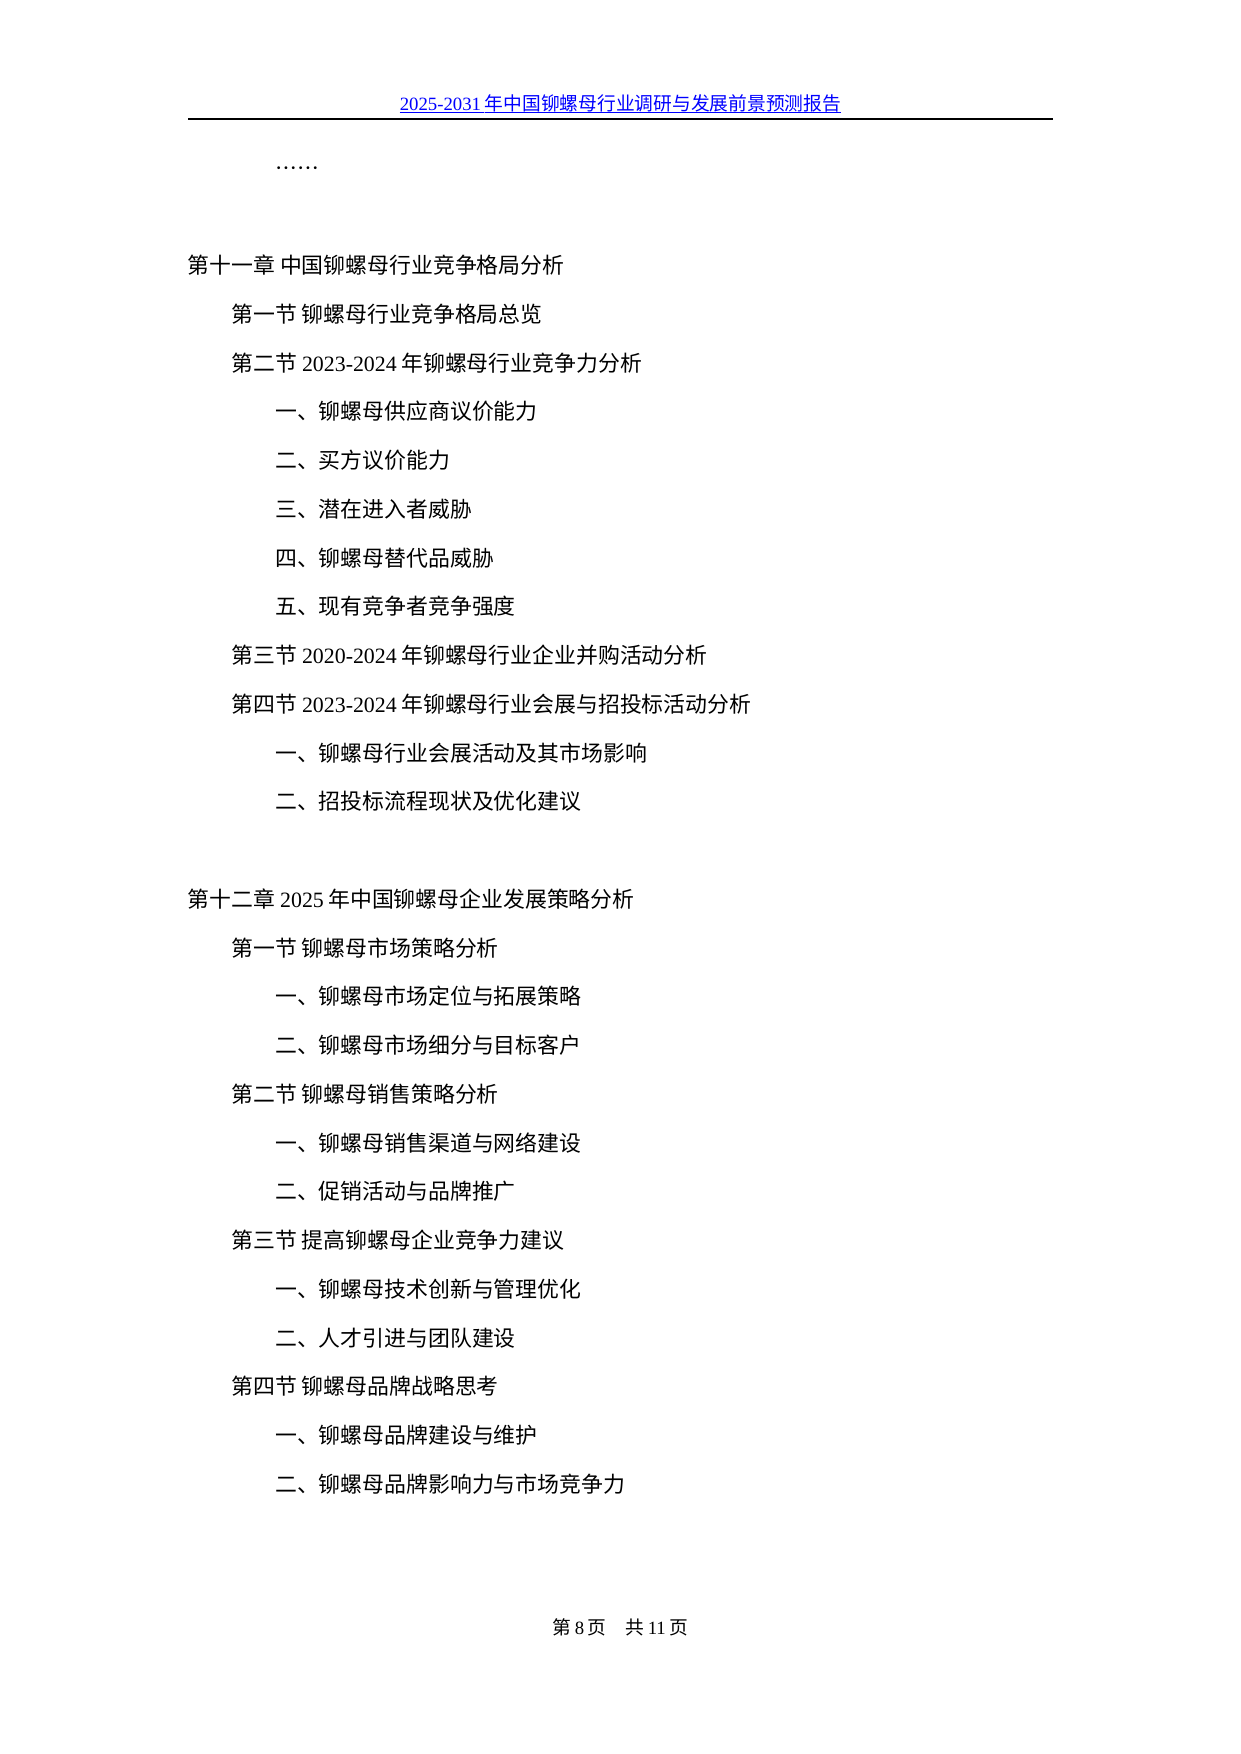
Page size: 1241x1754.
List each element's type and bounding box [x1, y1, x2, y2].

text [187, 150, 1053, 1499]
